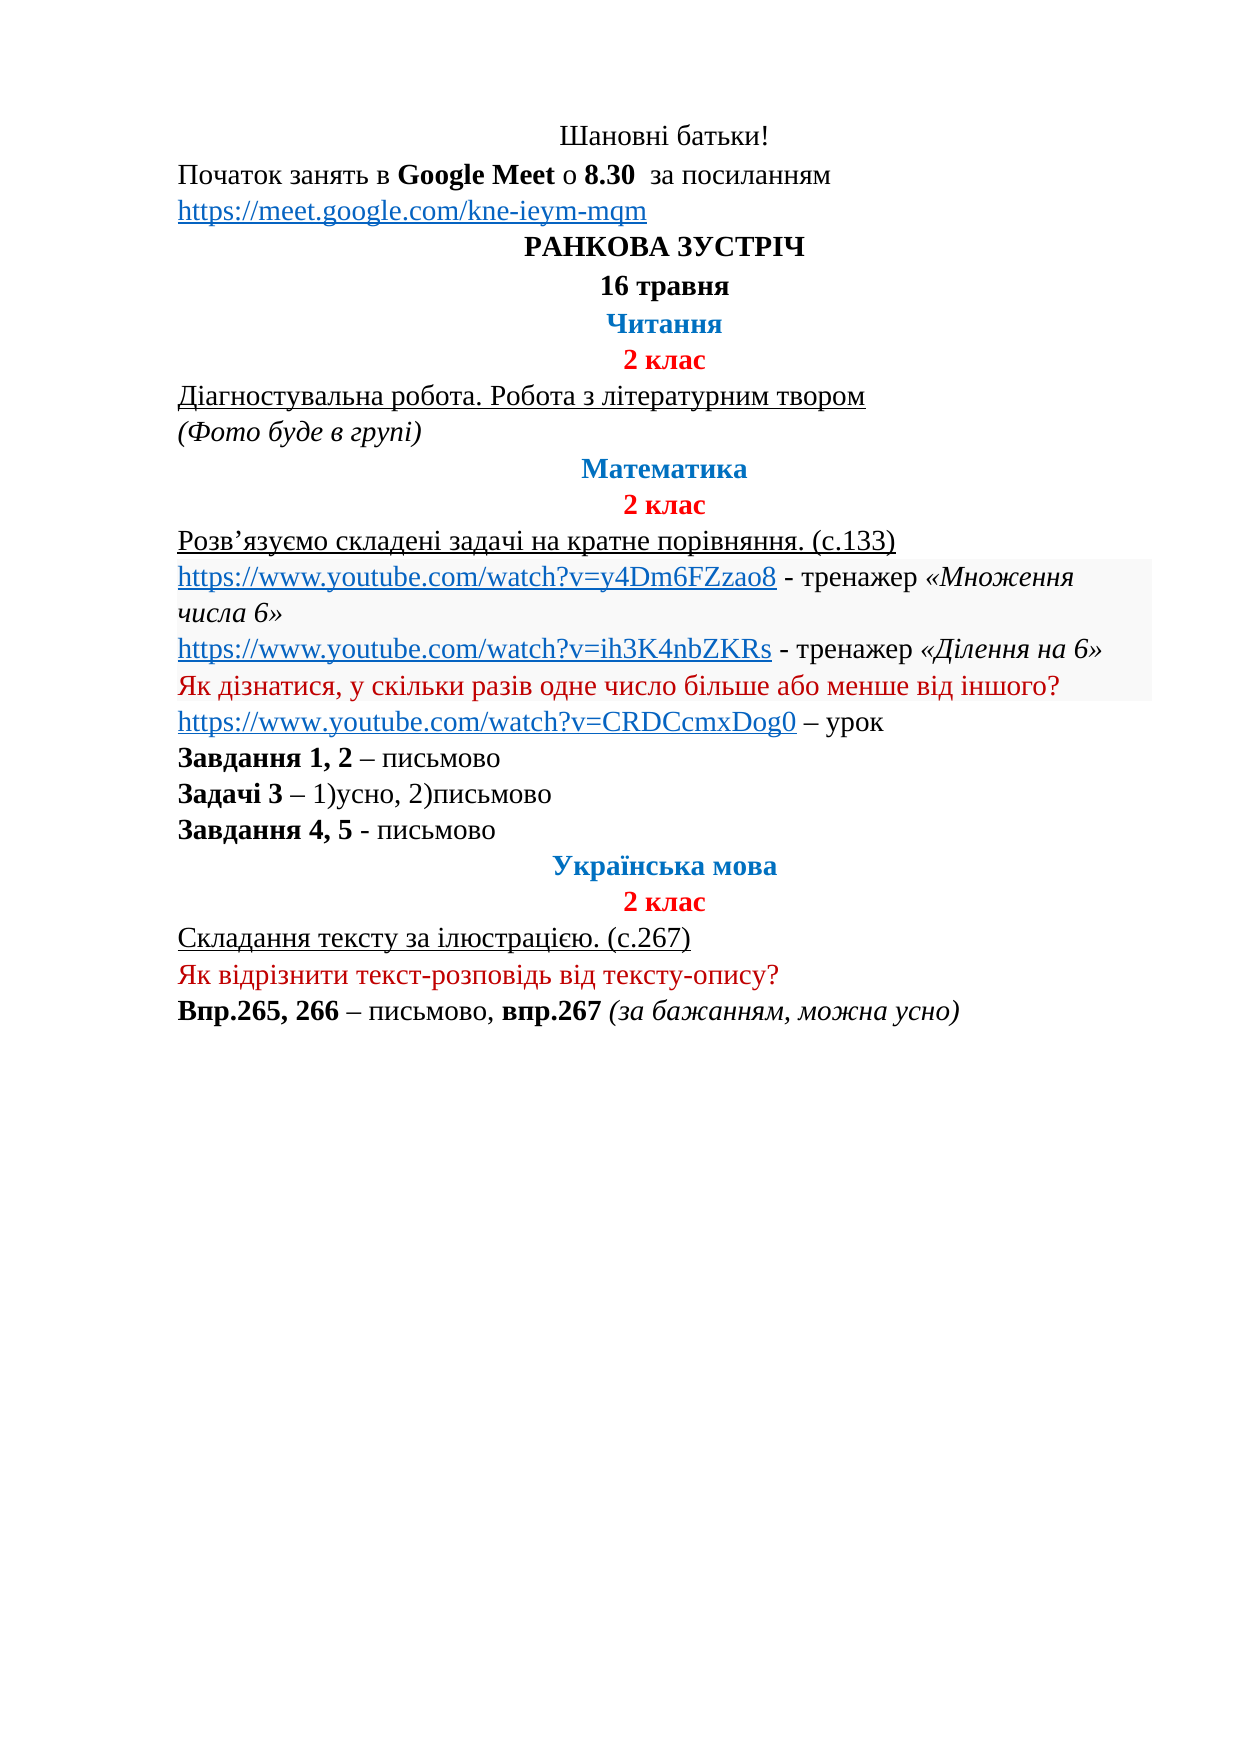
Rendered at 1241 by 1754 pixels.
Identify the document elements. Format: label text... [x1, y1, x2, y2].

text Завдання 1, 2 – письмово [177, 740, 1152, 773]
text 2 клас [177, 487, 1152, 520]
text РАНКОВА ЗУСТРІЧ [177, 229, 1152, 263]
text Складання тексту за ілюстрацією. (с.267) [177, 921, 1152, 954]
text Українська мова [177, 848, 1152, 882]
text https://www.youtube.com/watch?v=ih3K4nbZKRs - тренажер «Ділення на 6» [177, 631, 1152, 665]
text Початок занять в Google Meet о 8.30 за посиланням https://meet.google.com/kne-ieym-mqm [177, 157, 1152, 226]
text Задачі 3 – 1)усно, 2)письмово [177, 776, 1152, 809]
text Завдання 4, 5 - письмово [177, 812, 1152, 846]
text Читання 2 клас [177, 306, 1152, 376]
text Як відрізнити текст-розповідь від тексту-опису? [177, 957, 1152, 990]
text https://www.youtube.com/watch?v=CRDCcmxDog0 – урок [177, 704, 1152, 737]
text 2 клас [177, 884, 1152, 918]
text Як дізнатися, у скільки разів одне число більше або менше від іншого? [177, 668, 1152, 701]
text Впр.265, 266 – письмово, впр.267 (за бажанням, можна усно) [177, 993, 1152, 1026]
text (Фото буде в групі) [177, 414, 1152, 448]
text Розв’язуємо складені задачі на кратне порівняння. (с.133) [177, 523, 1152, 557]
text Діагностувальна робота. Робота з літературним твором [177, 378, 1152, 412]
text 16 травня [177, 268, 1152, 301]
text Математика [177, 451, 1152, 484]
text https://www.youtube.com/watch?v=y4Dm6FZzao8 - тренажер «Множення числа 6» [177, 559, 1152, 629]
text Шановні батьки! [177, 118, 1152, 152]
